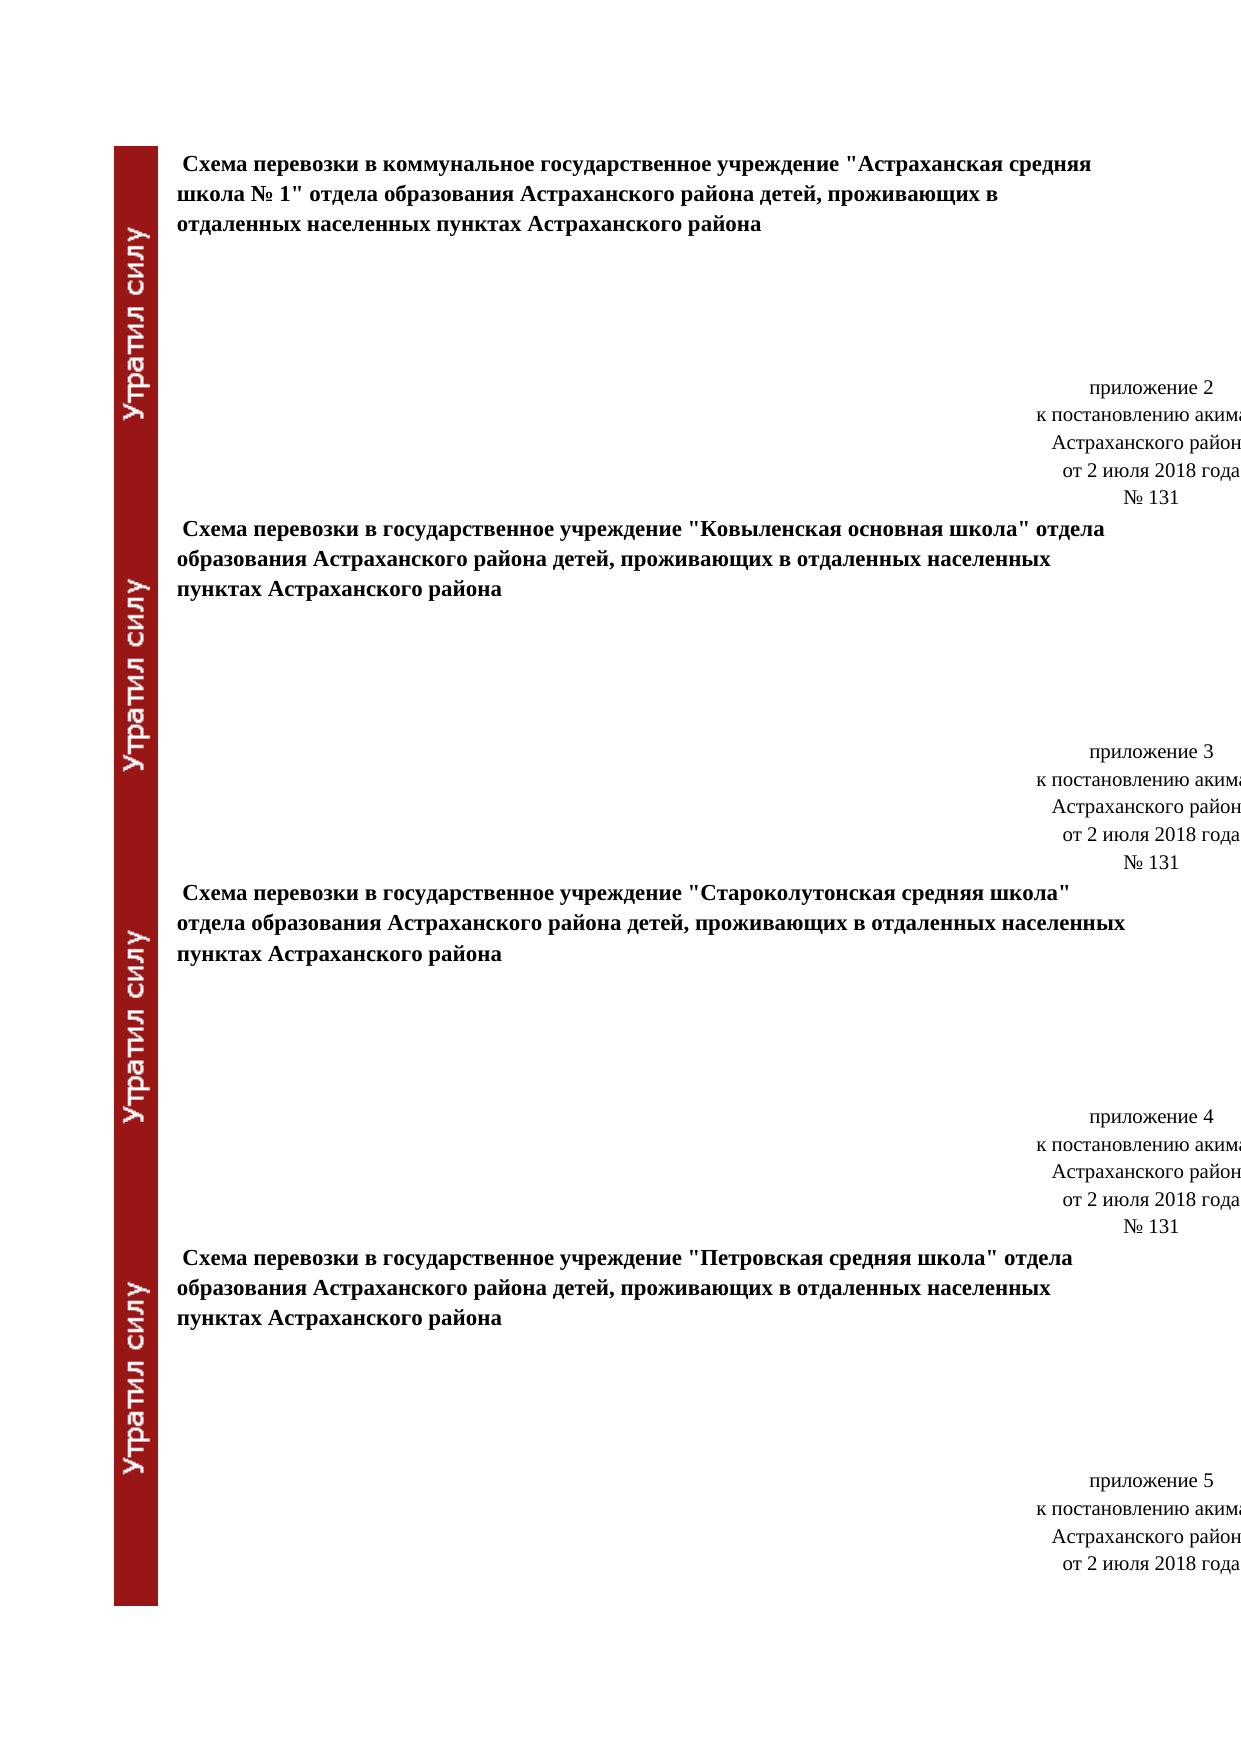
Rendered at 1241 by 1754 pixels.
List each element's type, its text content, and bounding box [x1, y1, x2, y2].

text Схема перевозки в коммунальное государственное учреждение "Астраханская средняя школа № 1" отдела образования Астраханского района детей, проживающих в отдаленных населенных пунктах Астраханского района [112, 150, 1128, 237]
table_header [101, 1102, 912, 1244]
table_header приложение 3 к постановлению акимата Астраханского района от 2 июля 2018 года № 131 [912, 738, 1240, 879]
picture [114, 1331, 158, 1467]
picture [114, 601, 158, 738]
table_header приложение 4 к постановлению акимата Астраханского района от 2 июля 2018 года № 131 [912, 1102, 1240, 1244]
picture [114, 237, 158, 373]
table_header [101, 373, 912, 514]
table_header [101, 1467, 912, 1577]
picture [114, 966, 158, 1102]
picture [114, 1577, 158, 1606]
table_header приложение 5 к постановлению акимата Астраханского района от 2 июля 2018 года № 131 [912, 1467, 1240, 1577]
text Схема перевозки в государственное учреждение "Староколутонская средняя школа" отдела образования Астраханского района детей, проживающих в отдаленных населенных пунктах Астраханского района [112, 879, 1128, 966]
text Схема перевозки в государственное учреждение "Петровская средняя школа" отдела образования Астраханского района детей, проживающих в отдаленных населенных пунктах Астраханского района [112, 1244, 1128, 1331]
picture [114, 146, 158, 150]
text Схема перевозки в государственное учреждение "Ковыленская основная школа" отдела образования Астраханского района детей, проживающих в отдаленных населенных пунктах Астраханского района [112, 514, 1128, 601]
table_header приложение 2 к постановлению акимата Астраханского района от 2 июля 2018 года № 131 [912, 373, 1240, 514]
table_header [101, 738, 912, 879]
